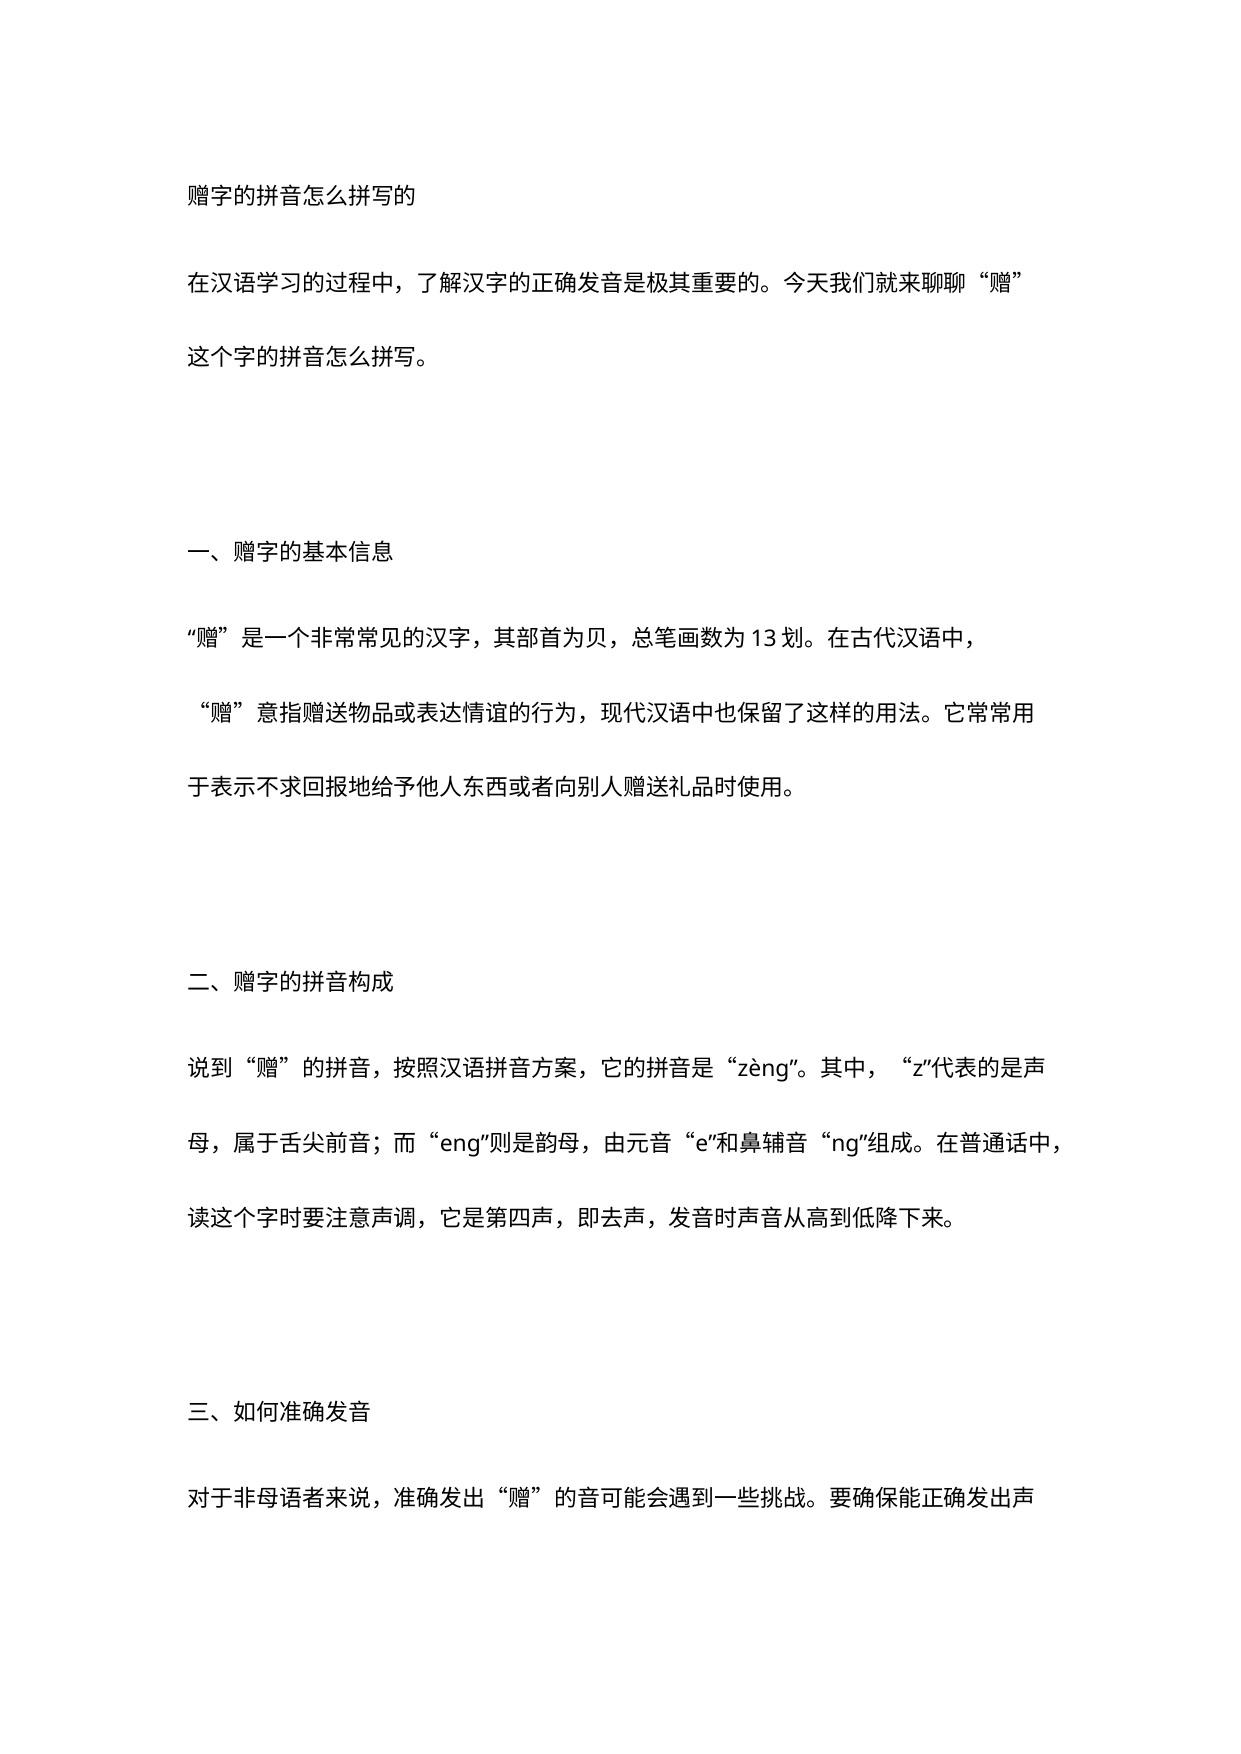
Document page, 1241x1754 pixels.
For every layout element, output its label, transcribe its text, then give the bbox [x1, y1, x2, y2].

text 三、如何准确发音 [187, 1378, 1053, 1443]
text 二、赠字的拼音构成 [187, 948, 1053, 1013]
text 在汉语学习的过程中，了解汉字的正确发音是极其重要的。今天我们就来聊聊“赠”这个字的拼音怎么拼写。 [187, 248, 1053, 388]
text 说到“赠”的拼音，按照汉语拼音方案，它的拼音是“zèng”。其中，“z”代表的是声母，属于舌尖前音；而“eng”则是韵母，由元音“e”和鼻辅音“ng”组成。在普通话中，读这个字时要注意声调，它是第四声，即去声，发音时声音从高到低降下来。 [187, 1034, 1053, 1249]
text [187, 1464, 1053, 1529]
text 赠字的拼音怎么拼写的 [187, 162, 1053, 227]
text “赠”是一个非常常见的汉字，其部首为贝，总笔画数为13划。在古代汉语中，“赠”意指赠送物品或表达情谊的行为，现代汉语中也保留了这样的用法。它常常用于表示不求回报地给予他人东西或者向别人赠送礼品时使用。 [187, 604, 1053, 818]
text 一、赠字的基本信息 [187, 517, 1053, 582]
